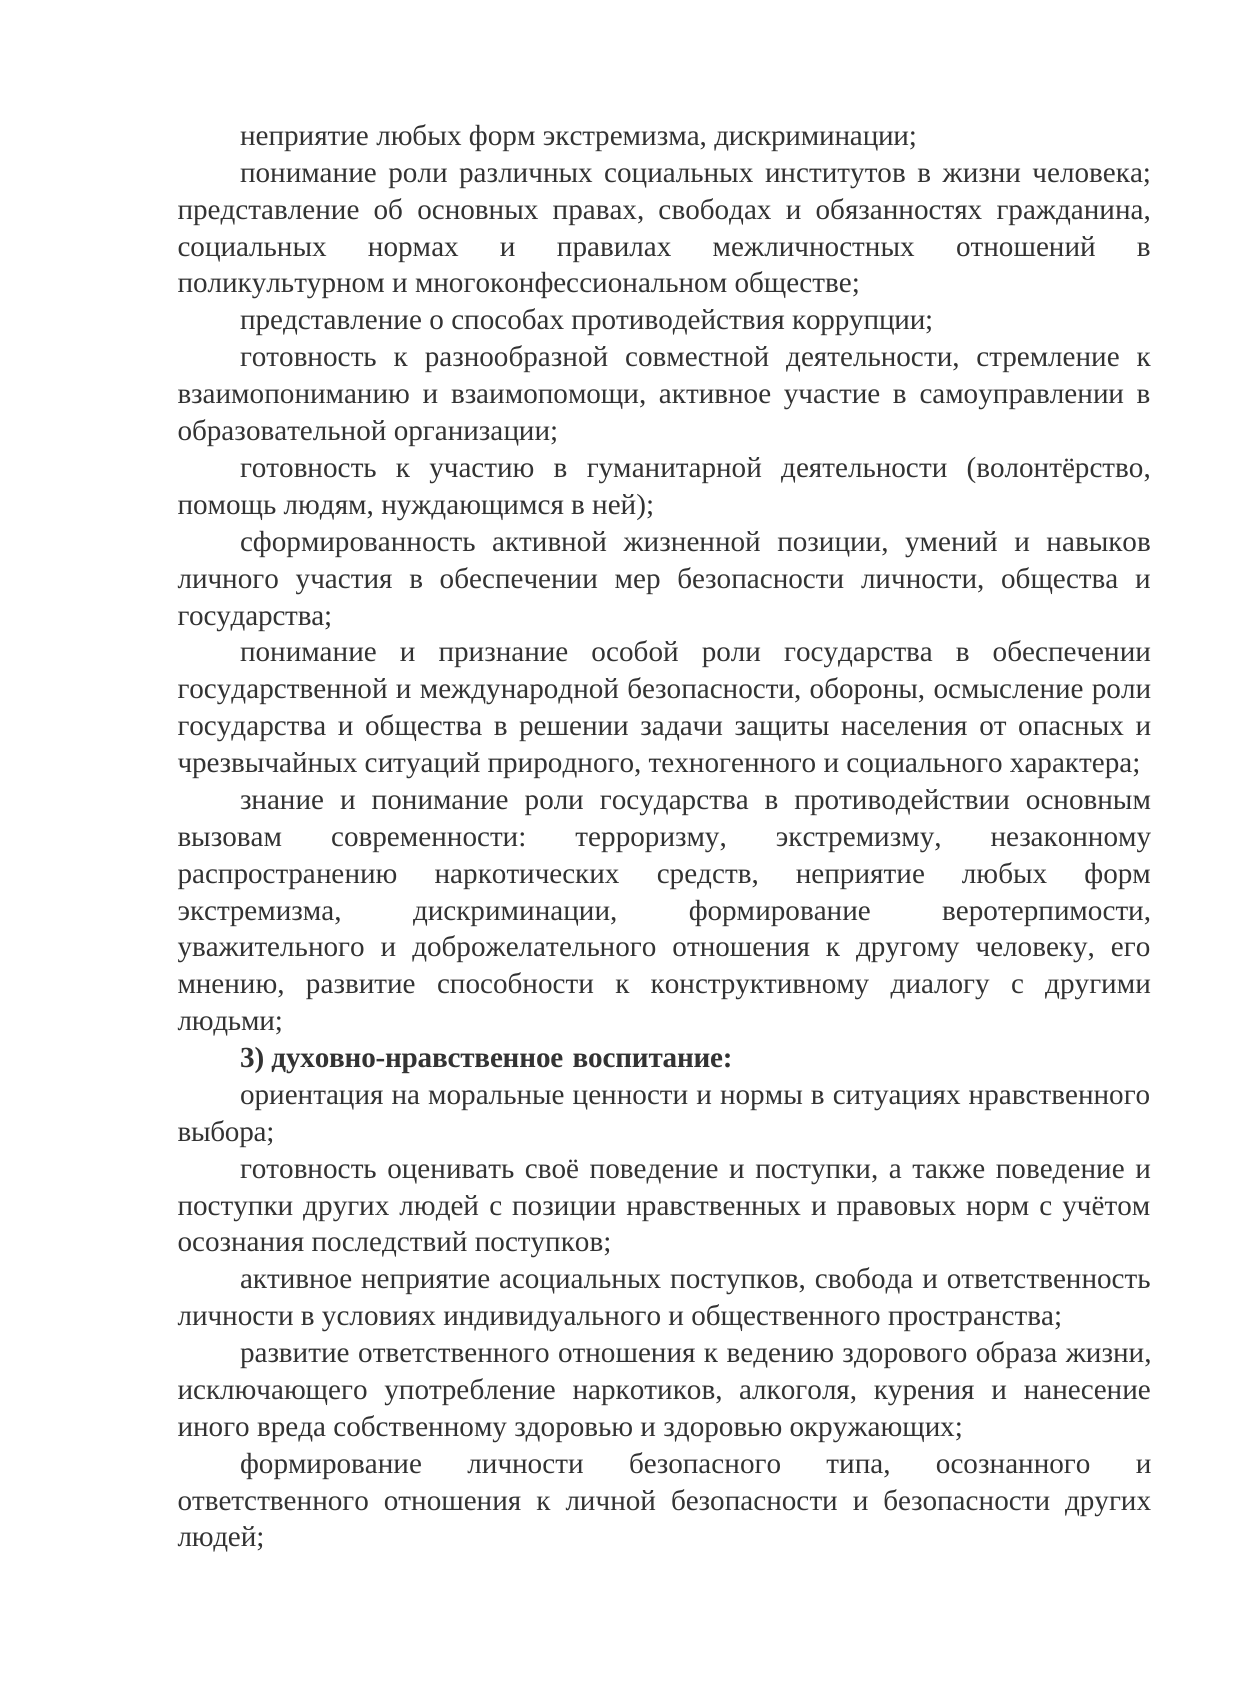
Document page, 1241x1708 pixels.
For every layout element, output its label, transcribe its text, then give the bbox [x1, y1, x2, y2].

text ориентация на моральные ценности и нормы в ситуациях нравственного выбора; [177, 1077, 1151, 1147]
subtitle духовно-нравственное воспитание: [240, 1040, 1166, 1074]
text готовность к участию в гуманитарной деятельности (волонтёрство, помощь людям, нуждающимся в ней); [177, 450, 1152, 521]
text понимание и признание особой роли государства в обеспечении государственной и международной безопасности, обороны, осмысление роли государства и общества в решении задачи защиты населения от опасных и чрезвычайных ситуаций природного, техногенного и социального характера; [177, 634, 1152, 779]
text понимание роли различных социальных институтов в жизни человека; представление об основных правах, свободах и обязанностях гражданина, социальных нормах и правилах межличностных отношений в поликультурном и многоконфессиональном обществе; [177, 155, 1152, 299]
text сформированность активной жизненной позиции, умений и навыков личного участия в обеспечении мер безопасности личности, общества и государства; [177, 524, 1151, 631]
text активное неприятие асоциальных поступков, свобода и ответственность личности в условиях индивидуального и общественного пространства; [177, 1261, 1151, 1332]
text готовность к разнообразной совместной деятельности, стремление к взаимопониманию и взаимопомощи, активное участие в самоуправлении в образовательной организации; [177, 339, 1151, 447]
text неприятие любых форм экстремизма, дискриминации; [240, 118, 1166, 152]
text знание и понимание роли государства в противодействии основным вызовам современности: терроризму, экстремизму, незаконному распространению наркотических средств, неприятие любых форм экстремизма, дискриминации, формирование веротерпимости, уважительного и доброжелательного отношения к другому человеку, его мнению, развитие способности к конструктивному диалогу с другими людьми; [177, 782, 1152, 1037]
text готовность оценивать своё поведение и поступки, а также поведение и поступки других людей с позиции нравственных и правовых норм с учётом осознания последствий поступков; [177, 1151, 1152, 1258]
text развитие ответственного отношения к ведению здорового образа жизни, исключающего употребление наркотиков, алкоголя, курения и нанесение иного вреда собственному здоровью и здоровью окружающих; [177, 1335, 1152, 1442]
text формирование личности безопасного типа, осознанного и ответственного отношения к личной безопасности и безопасности других людей; [177, 1446, 1152, 1553]
text представление о способах противодействия коррупции; [240, 302, 1166, 336]
